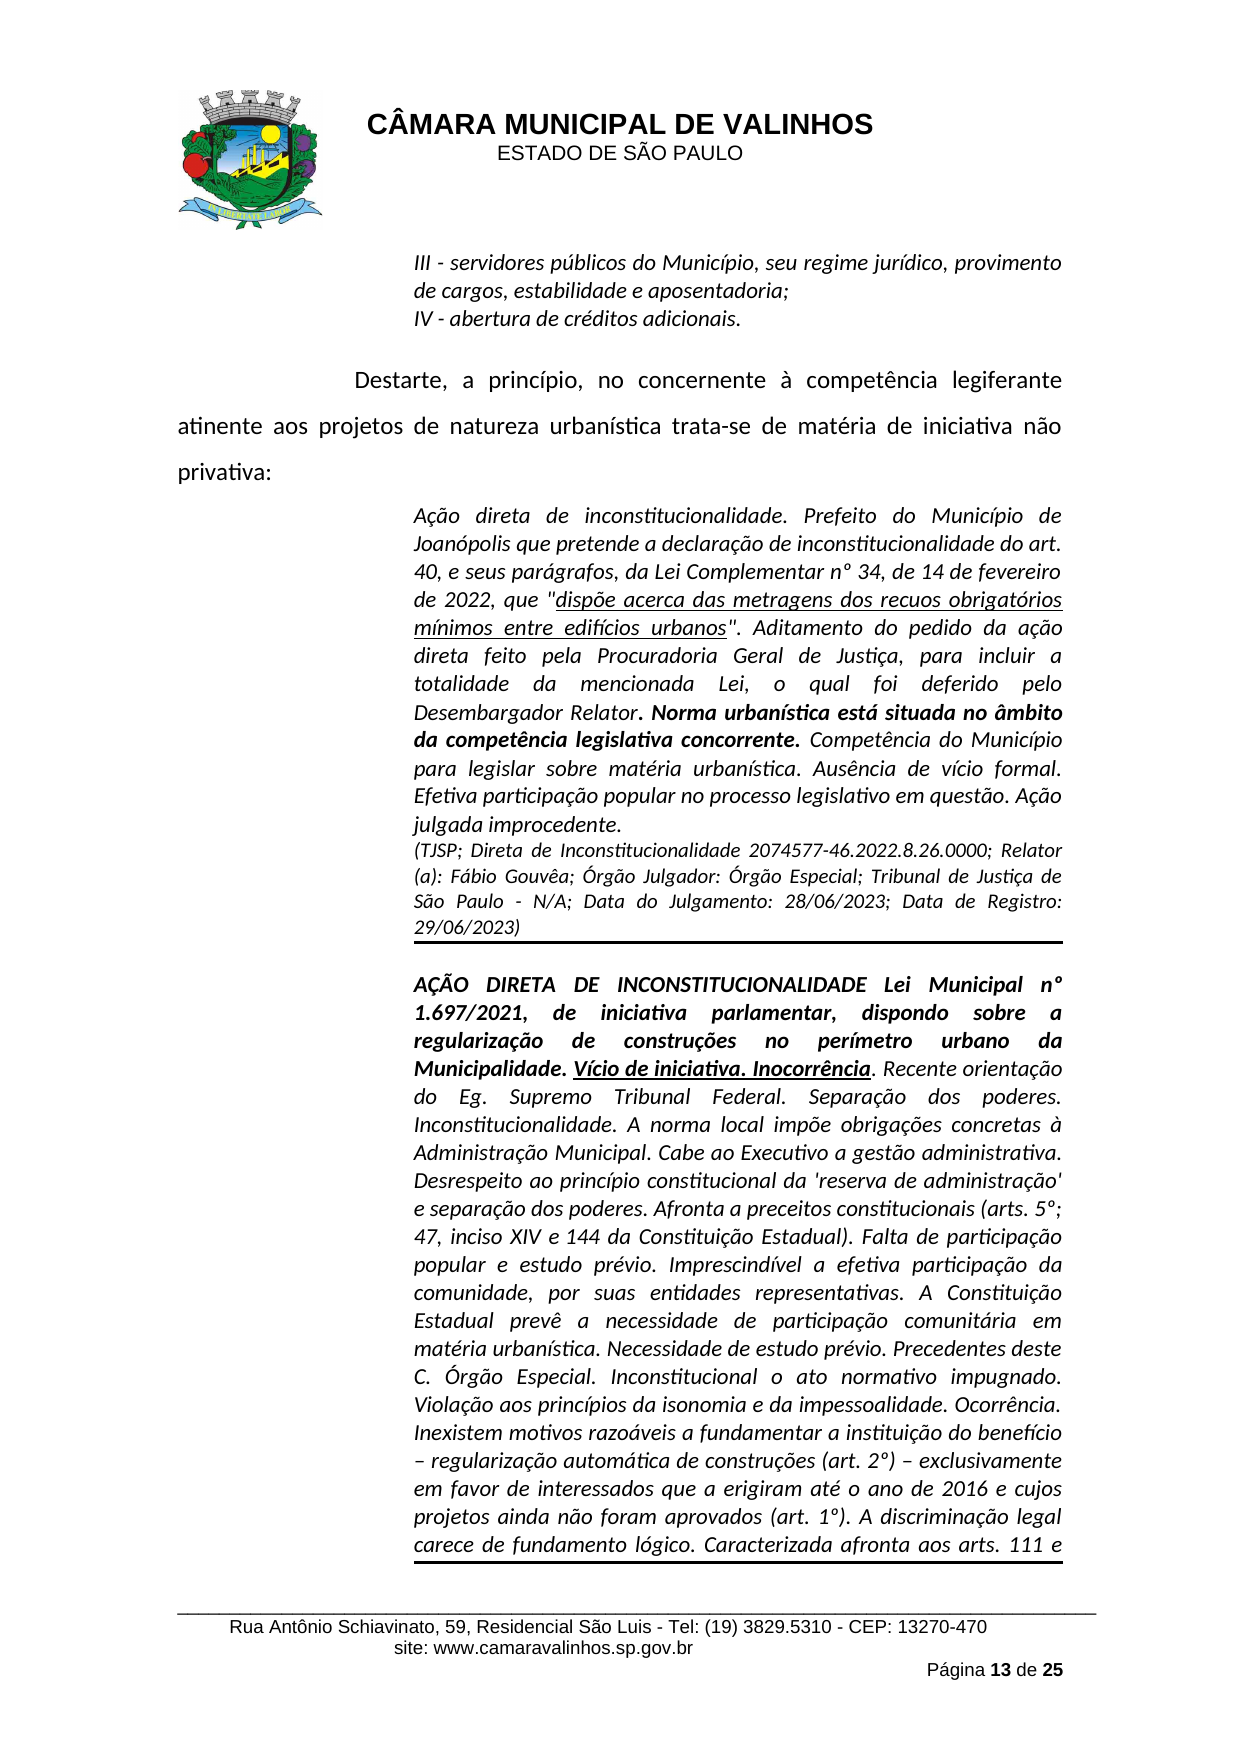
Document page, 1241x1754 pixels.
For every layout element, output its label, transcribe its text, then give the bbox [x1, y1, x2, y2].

picture [178, 90, 323, 230]
text Destarte, a princípio, no concernente à competência legiferante atinente aos projetos de natureza urbanística trata-se de matéria de iniciativa não privativa: [177, 364, 1063, 486]
text III - servidores públicos do Município, seu regime jurídico, provimento de cargos, estabilidade e aposentadoria; [413, 248, 1063, 304]
text Ação direta de inconstitucionalidade. Prefeito do Município de Joanópolis que pretende a declaração de inconstitucionalidade do art. 40, e seus parágrafos, da Lei Complementar nº 34, de 14 de fevereiro de 2022, que "dispõe acerca das metragens dos recuos obrigatórios mínimos entre edifícios urbanos". Aditamento do pedido da ação direta feito pela Procuradoria Geral de Justiça, para incluir a totalidade da mencionada Lei, o qual foi deferido pelo Desembargador Relator. Norma urbanística está situada no âmbito da competência legislativa concorrente. Competência do Município para legislar sobre matéria urbanística. Ausência de vício formal. Efetiva participação popular no processo legislativo em questão. Ação julgada improcedente. [413, 501, 1063, 838]
text (TJSP; Direta de Inconstitucionalidade 2074577-46.2022.8.26.0000; Relator (a): Fábio Gouvêa; Órgão Julgador: Órgão Especial; Tribunal de Justiça de São Paulo - N/A; Data do Julgamento: 28/06/2023; Data de Registro: 29/06/2023) [413, 838, 1063, 944]
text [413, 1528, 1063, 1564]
text IV - abertura de créditos adicionais. [413, 304, 1063, 332]
